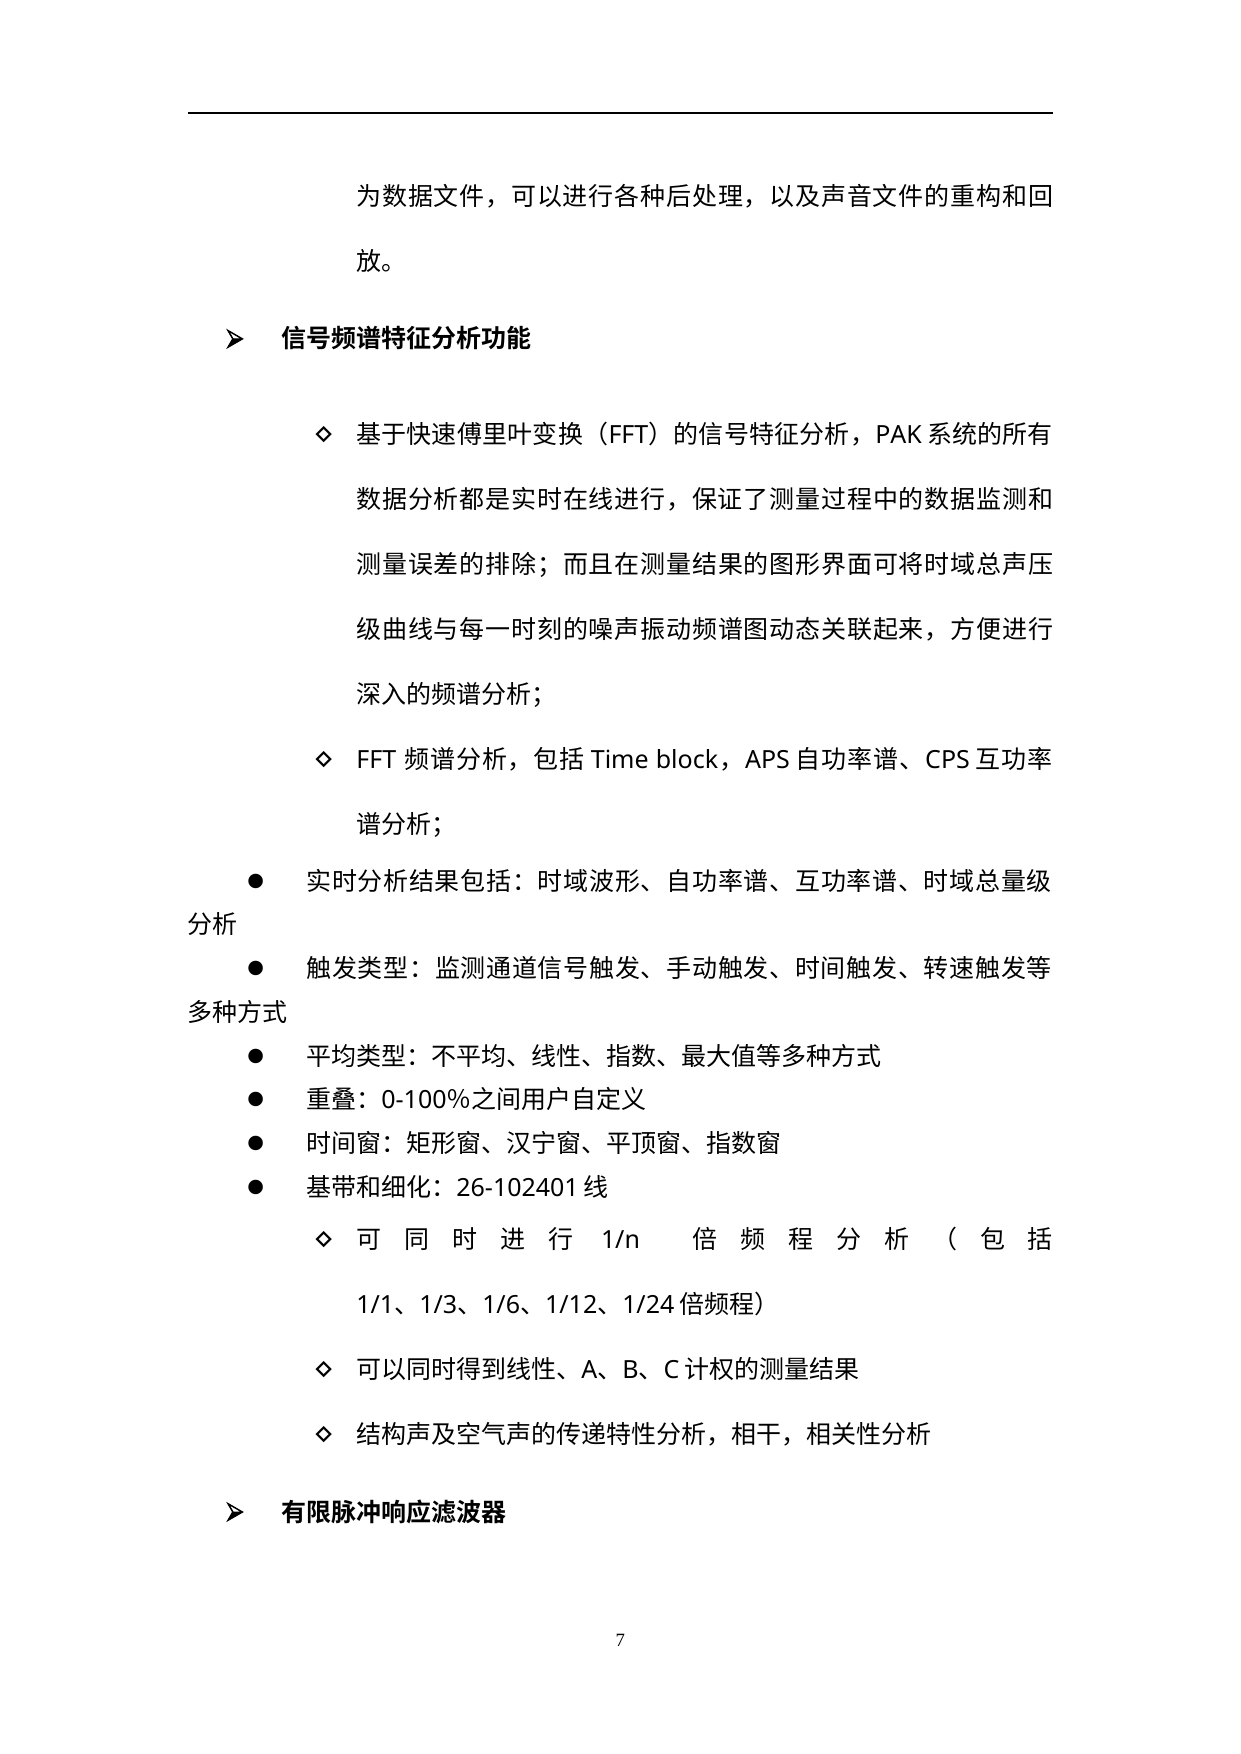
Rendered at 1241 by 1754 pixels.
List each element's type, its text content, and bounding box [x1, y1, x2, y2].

list 信号频谱特征分析功能 [225, 304, 1053, 369]
list 重叠：0-100％之间用户自定义 [187, 1074, 1053, 1118]
list 可以同时得到线性、A、B、C计权的测量结果 [312, 1335, 1053, 1400]
list 实时分析结果包括：时域波形、自功率谱、互功率谱、时域总量级分析 [187, 855, 1053, 943]
list 基带和细化：26-102401线 [187, 1161, 1053, 1205]
list 结构声及空气声的传递特性分析，相干，相关性分析 [312, 1400, 1053, 1465]
list 触发类型：监测通道信号触发、手动触发、时间触发、转速触发等多种方式 [187, 943, 1053, 1030]
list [312, 162, 1053, 292]
list 基于快速傅里叶变换（FFT）的信号特征分析，PAK系统的所有数据分析都是实时在线进行，保证了测量过程中的数据监测和测量误差的排除；而且在测量结果的图形界面可将时域总声压级曲线与每一时刻的噪声振动频谱图动态关联起来，方便进行深入的频谱分析； [312, 400, 1053, 725]
list 时间窗：矩形窗、汉宁窗、平顶窗、指数窗 [187, 1118, 1053, 1161]
list 有限脉冲响应滤波器 [225, 1478, 1053, 1543]
list 平均类型：不平均、线性、指数、最大值等多种方式 [187, 1030, 1053, 1074]
list 可同时进行1/n 倍频程分析（包括1/1、1/3、1/6、1/12、1/24倍频程） [312, 1205, 1053, 1335]
list FFT 频谱分析，包括Time block，APS自功率谱、CPS互功率谱分析； [312, 725, 1053, 855]
